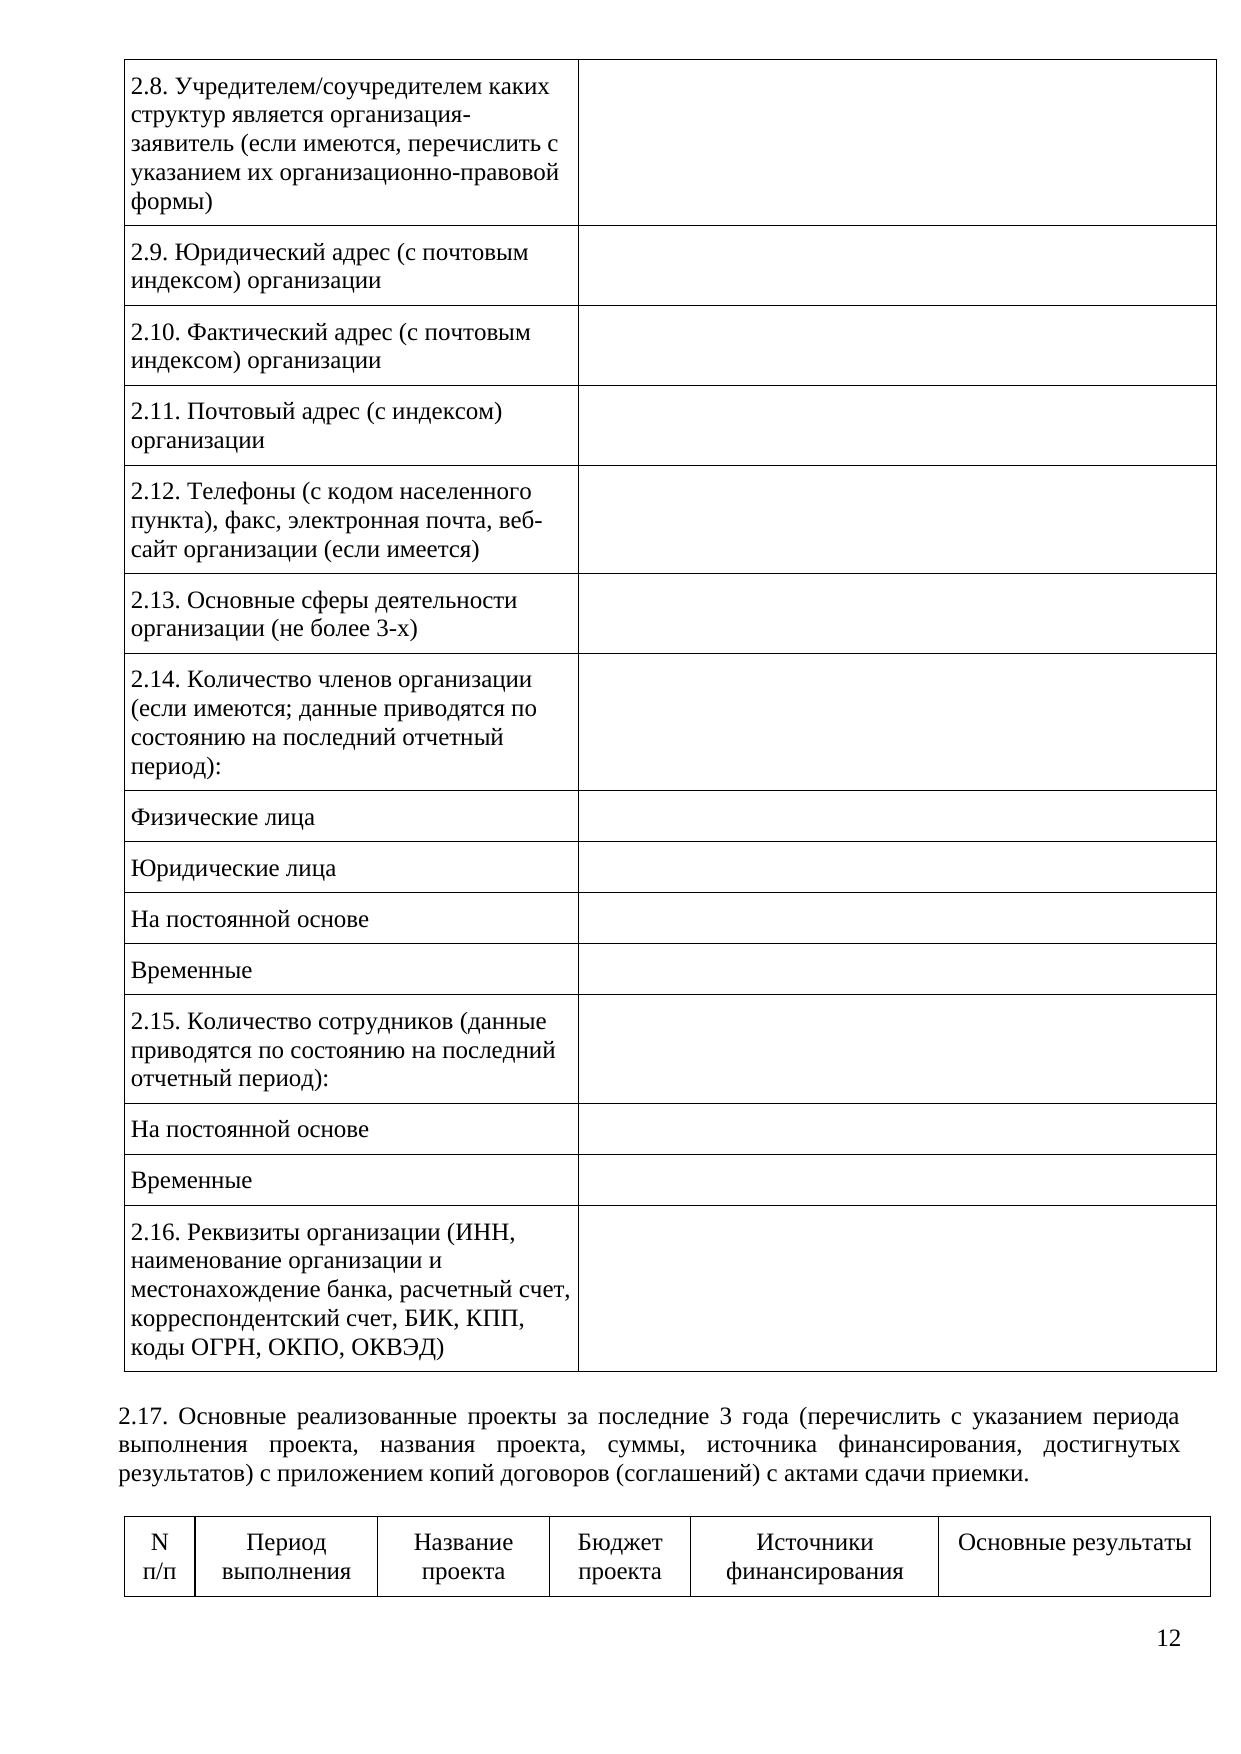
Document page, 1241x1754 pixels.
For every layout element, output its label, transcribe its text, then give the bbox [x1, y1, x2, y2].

table_cell Юридические лица [125, 842, 578, 892]
table_cell [579, 842, 1216, 892]
table_cell 2.10. Фактический адрес (с почтовым индексом) организации [125, 306, 578, 385]
table_cell [579, 1155, 1216, 1205]
table_header Источники финансирования [691, 1517, 938, 1596]
table_cell [579, 944, 1216, 994]
table_cell [579, 995, 1216, 1103]
table_cell 2.11. Почтовый адрес (с индексом) организации [125, 386, 578, 464]
table_cell [579, 574, 1216, 653]
table_header N п/п [125, 1517, 194, 1596]
table_cell Временные [125, 944, 578, 994]
table_cell [579, 466, 1216, 573]
table_cell [579, 1206, 1216, 1371]
table_cell [579, 791, 1216, 841]
table_cell 2.14. Количество членов организации (если имеются; данные приводятся по состоянию на последний отчетный период): [125, 654, 578, 790]
table_cell [579, 60, 1216, 225]
table_cell [579, 306, 1216, 385]
table_cell 2.9. Юридический адрес (с почтовым индексом) организации [125, 226, 578, 305]
table_cell 2.15. Количество сотрудников (данные приводятся по состоянию на последний отчетный период): [125, 995, 578, 1103]
table_cell На постоянной основе [125, 893, 578, 943]
table_cell Физические лица [125, 791, 578, 841]
table_cell 2.13. Основные сферы деятельности организации (не более 3-х) [125, 574, 578, 653]
table_cell Временные [125, 1155, 578, 1205]
table_cell На постоянной основе [125, 1104, 578, 1154]
table_cell [579, 893, 1216, 943]
table_header Бюджет проекта [550, 1517, 690, 1596]
table_cell [579, 654, 1216, 790]
table_cell 2.12. Телефоны (с кодом населенного пункта), факс, электронная почта, веб-сайт организации (если имеется) [125, 466, 578, 573]
table_cell [579, 226, 1216, 305]
table_cell 2.16. Реквизиты организации (ИНН, наименование организации и местонахождение банка, расчетный счет, корреспондентский счет, БИК, КПП, коды ОГРН, ОКПО, ОКВЭД) [125, 1206, 578, 1371]
table_header Основные результаты [939, 1517, 1210, 1596]
table_header Название проекта [378, 1517, 549, 1596]
text 2.17. Основные реализованные проекты за последние 3 года (перечислить с указанием периода выполнения проекта, названия проекта, суммы, источника финансирования, достигнутых результатов) с приложением копий договоров (соглашений) с актами сдачи приемки. [118, 1401, 1181, 1487]
table_cell [579, 386, 1216, 464]
table_cell [579, 1104, 1216, 1154]
table_header Период выполнения [196, 1517, 377, 1596]
table_cell 2.8. Учредителем/соучредителем каких структур является организация-заявитель (если имеются, перечислить с указанием их организационно-правовой формы) [125, 60, 578, 225]
